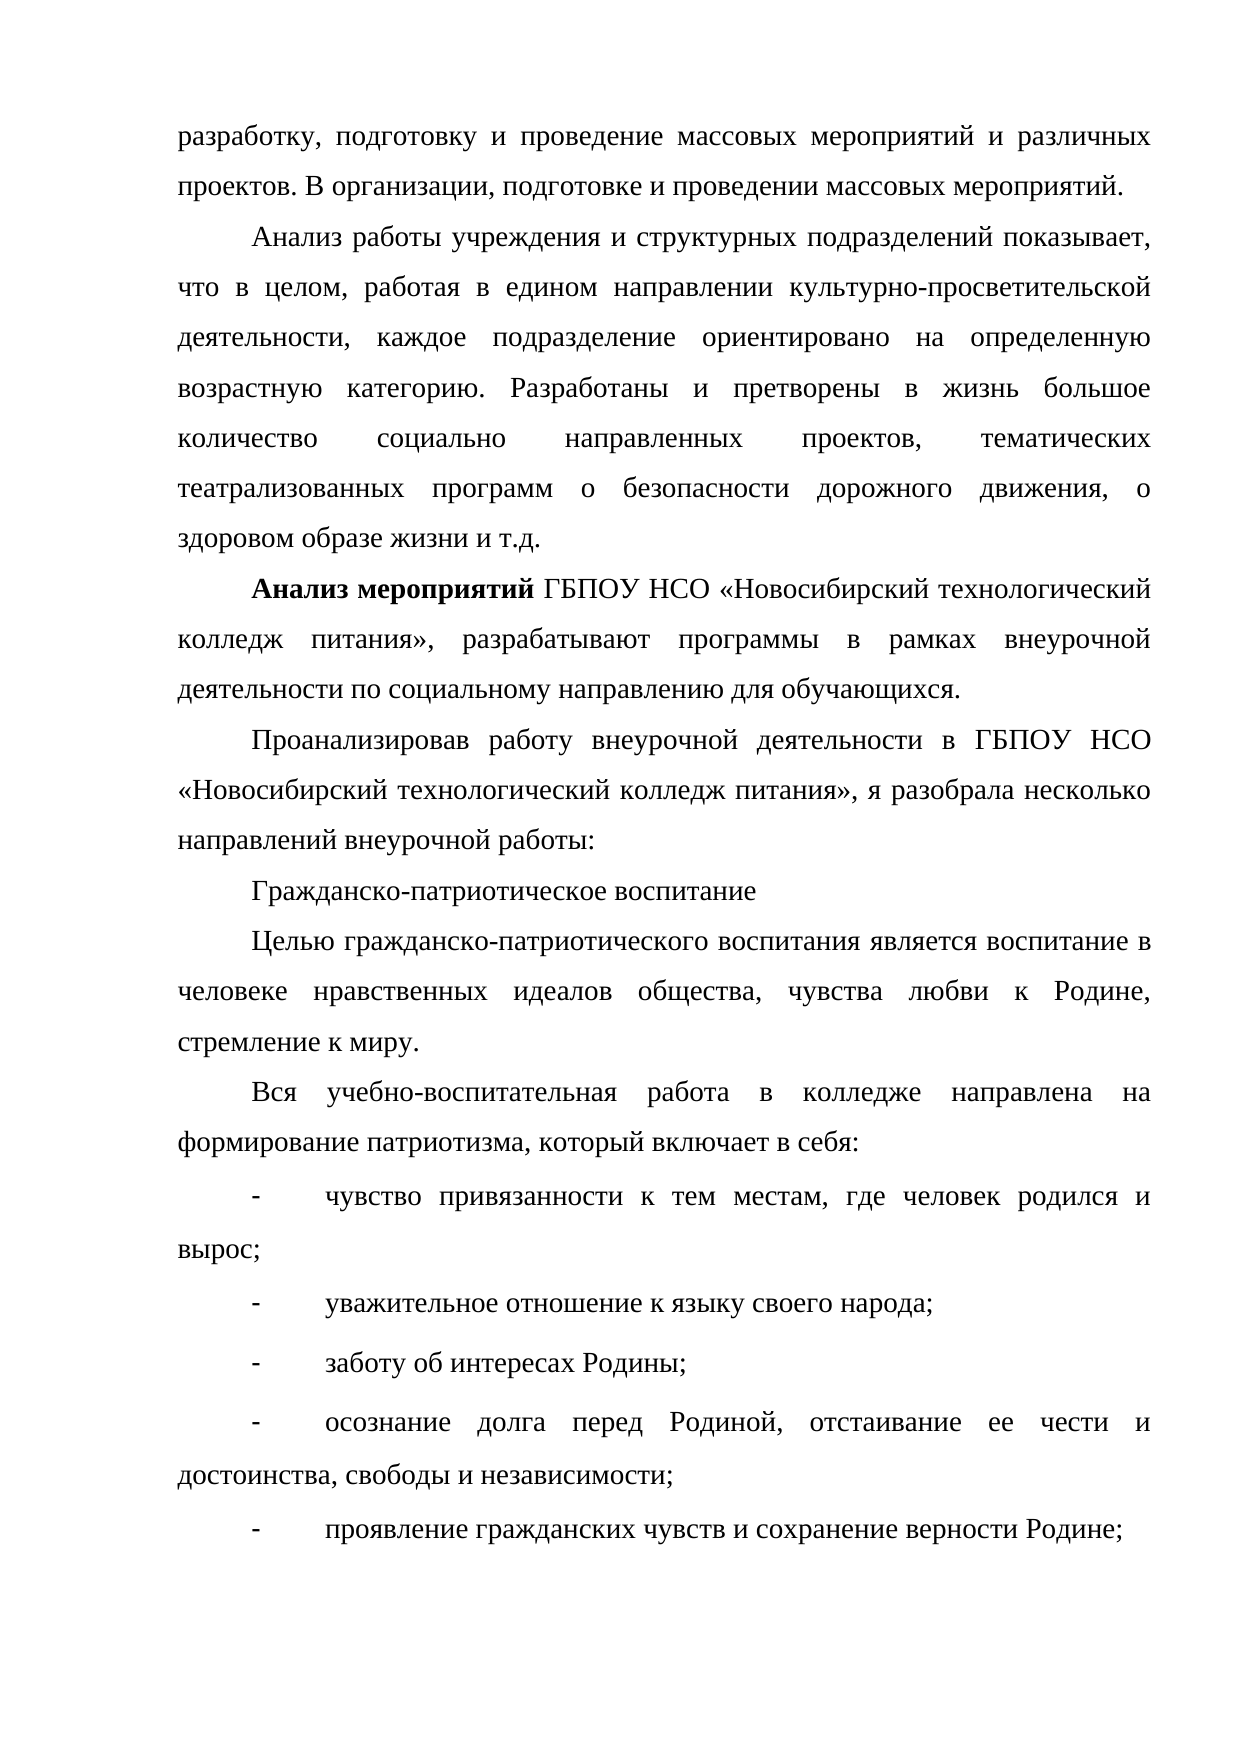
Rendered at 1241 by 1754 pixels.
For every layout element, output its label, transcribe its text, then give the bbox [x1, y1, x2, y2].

list чувство привязанности к тем местам, где человек родился и вырос; [177, 1175, 1152, 1265]
text Целью гражданско-патриотического воспитания является воспитание в человеке нравственных идеалов общества, чувства любви к Родине, стремление к миру. [177, 923, 1152, 1057]
list уважительное отношение к языку своего народа; [177, 1281, 1152, 1321]
text Вся учебно-воспитательная работа в колледже направлена на формирование патриотизма, который включает в себя: [177, 1074, 1152, 1158]
list заботу об интересах Родины; [177, 1341, 1152, 1381]
text Проанализировав работу внеурочной деятельности в ГБПОУ НСО «Новосибирский технологический колледж питания», я разобрала несколько направлений внеурочной работы: [177, 722, 1152, 856]
text Анализ работы учреждения и структурных подразделений показывает, что в целом, работая в едином направлении культурно-просветительской деятельности, каждое подразделение ориентировано на определенную возрастную категорию. Разработаны и претворены в жизнь большое количество социально направленных проектов, тематических театрализованных программ о безопасности дорожного движения, о здоровом образе жизни и т.д. [177, 219, 1152, 554]
text Гражданско-патриотическое воспитание [177, 873, 1152, 906]
list осознание долга перед Родиной, отстаивание ее чести и достоинства, свободы и независимости; [177, 1400, 1152, 1490]
text Анализ мероприятий ГБПОУ НСО «Новосибирский технологический колледж питания», разрабатывают программы в рамках внеурочной деятельности по социальному направлению для обучающихся. [177, 571, 1152, 705]
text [177, 118, 1152, 202]
list проявление гражданских чувств и сохранение верности Родине; [177, 1507, 1152, 1547]
